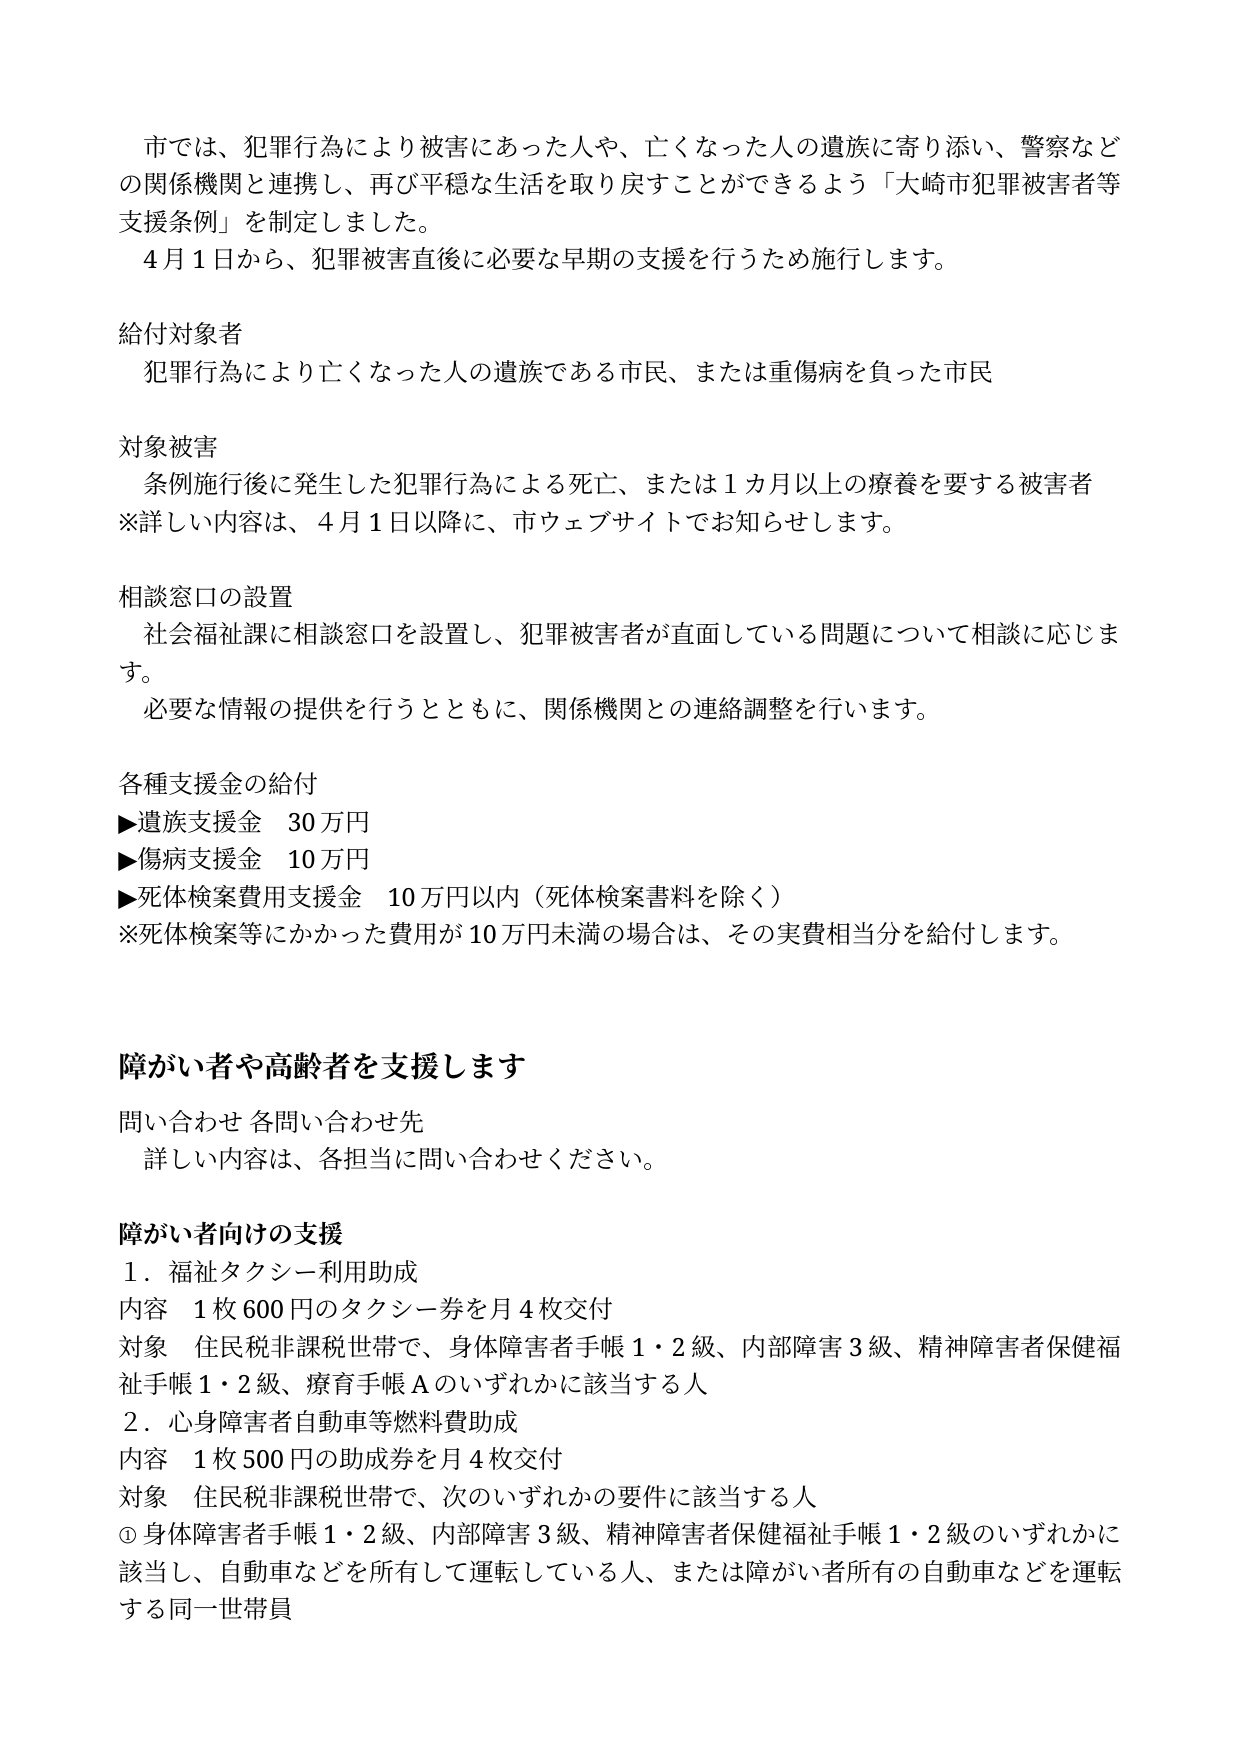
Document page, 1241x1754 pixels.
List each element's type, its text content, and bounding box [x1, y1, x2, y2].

text 詳しい内容は、各担当に問い合わせください。 [118, 1139, 1122, 1177]
text 犯罪行為により亡くなった人の遺族である市民、または重傷病を負った市民 [118, 352, 1122, 389]
text 障がい者や高齢者を支援します [118, 1027, 1122, 1102]
text 障がい者向けの支援 [118, 1214, 1122, 1252]
text ▶傷病支援金 10万円 [118, 839, 1122, 877]
text 内容 1枚500円の助成券を月4枚交付 [118, 1439, 1122, 1477]
text ２．心身障害者自動車等燃料費助成 [118, 1402, 1122, 1439]
text 給付対象者 [118, 314, 1122, 352]
text 市では、犯罪行為により被害にあった人や、亡くなった人の遺族に寄り添い、警察などの関係機関と連携し、再び平穏な生活を取り戻すことができるよう「大崎市犯罪被害者等支援条例」を制定しました。 [118, 127, 1122, 239]
text 条例施行後に発生した犯罪行為による死亡、または１カ月以上の療養を要する被害者 [118, 464, 1122, 502]
text １．福祉タクシー利用助成 [118, 1252, 1122, 1289]
text 対象 住民税非課税世帯で、次のいずれかの要件に該当する人 [118, 1477, 1122, 1514]
text ①身体障害者手帳1・2級、内部障害3級、精神障害者保健福祉手帳1・2級のいずれかに該当し、自動車などを所有して運転している人、または障がい者所有の自動車などを運転する同一世帯員 [118, 1514, 1122, 1627]
text 4月1日から、犯罪被害直後に必要な早期の支援を行うため施行します。 [118, 239, 1122, 277]
text 問い合わせ 各問い合わせ先 [118, 1102, 1122, 1139]
text 社会福祉課に相談窓口を設置し、犯罪被害者が直面している問題について相談に応じます。 [118, 614, 1122, 689]
text ※詳しい内容は、４月1日以降に、市ウェブサイトでお知らせします。 [118, 502, 1122, 539]
text ※死体検案等にかかった費用が10万円未満の場合は、その実費相当分を給付します。 [118, 914, 1122, 952]
text 対象被害 [118, 427, 1122, 464]
text 各種支援金の給付 [118, 764, 1122, 802]
text 必要な情報の提供を行うとともに、関係機関との連絡調整を行います。 [118, 689, 1122, 727]
text 内容 1枚600円のタクシー券を月4枚交付 [118, 1289, 1122, 1327]
text 相談窓口の設置 [118, 577, 1122, 614]
text ▶死体検案費用支援金 10万円以内（死体検案書料を除く） [118, 877, 1122, 914]
text ▶遺族支援金 30万円 [118, 802, 1122, 839]
text 対象 住民税非課税世帯で、身体障害者手帳1・2級、内部障害3級、精神障害者保健福祉手帳1・2級、療育手帳Aのいずれかに該当する人 [118, 1327, 1122, 1402]
